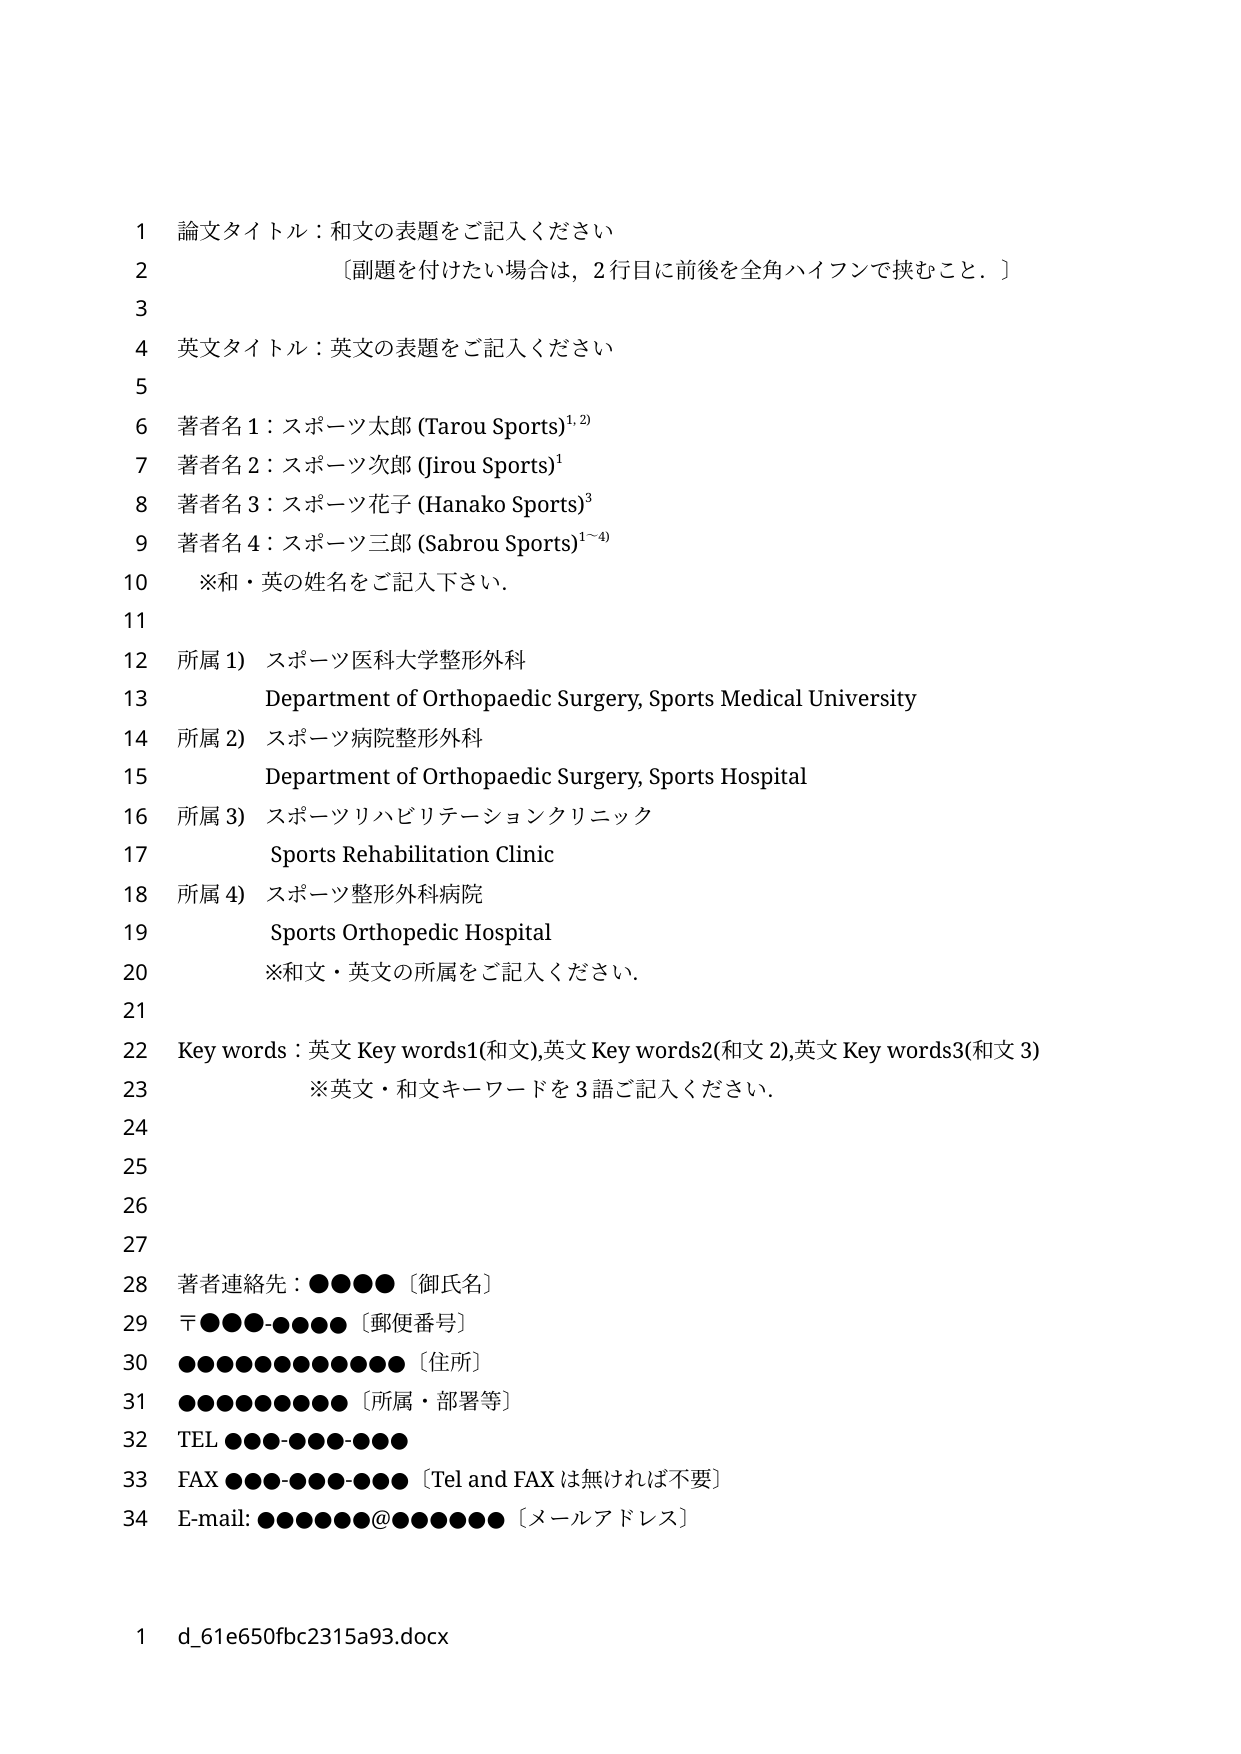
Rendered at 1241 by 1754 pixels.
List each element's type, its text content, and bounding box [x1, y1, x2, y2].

text 著者名2：スポーツ次郎 (Jirou Sports)1 [177, 445, 1063, 482]
text E-mail: ●●●●●●@●●●●●●〔メールアドレス〕 [177, 1499, 1063, 1536]
text 所属4) スポーツ整形外科病院 [177, 874, 1063, 912]
text ※和文・英文の所属をご記入ください． [177, 952, 1063, 990]
text 所属3) スポーツリハビリテーションクリニック [177, 796, 1063, 834]
text 〒●●●-●●●●〔郵便番号〕 [177, 1303, 1063, 1341]
text ●●●●●●●●●〔所属・部署等〕 [177, 1382, 1063, 1419]
text ※和・英の姓名をご記入下さい． [177, 562, 1063, 600]
text Sports Rehabilitation Clinic [177, 835, 1063, 873]
text TEL ●●●-●●●-●●● [177, 1421, 1063, 1458]
text Department of Orthopaedic Surgery, Sports Hospital [177, 757, 1063, 795]
text 英文タイトル：英文の表題をご記入ください [177, 328, 1063, 365]
text ※英文・和文キーワードを3語ご記入ください． [177, 1069, 1063, 1107]
text 著者名1：スポーツ太郎 (Tarou Sports)1, 2) [177, 406, 1063, 443]
text Department of Orthopaedic Surgery, Sports Medical University [177, 679, 1063, 717]
text FAX ●●●-●●●-●●●〔Tel and FAXは無ければ不要〕 [177, 1459, 1063, 1497]
text Key words：英文Key words1(和文),英文Key words2(和文2),英文Key words3(和文3) [177, 1030, 1063, 1068]
text 著者連絡先：●●●●〔御氏名〕 [177, 1264, 1063, 1302]
text 著者名3：スポーツ花子 (Hanako Sports)3 [177, 484, 1063, 522]
text Sports Orthopedic Hospital [177, 913, 1063, 951]
text 〔副題を付けたい場合は，2行目に前後を全角ハイフンで挟むこと．〕 [177, 250, 1063, 287]
text ●●●●●●●●●●●●〔住所〕 [177, 1342, 1063, 1380]
text 著者名4：スポーツ三郎 (Sabrou Sports)1～4) [177, 523, 1063, 561]
text 所属2) スポーツ病院整形外科 [177, 718, 1063, 756]
text 所属1) スポーツ医科大学整形外科 [177, 640, 1063, 678]
text 論文タイトル：和文の表題をご記入ください [177, 211, 1063, 248]
